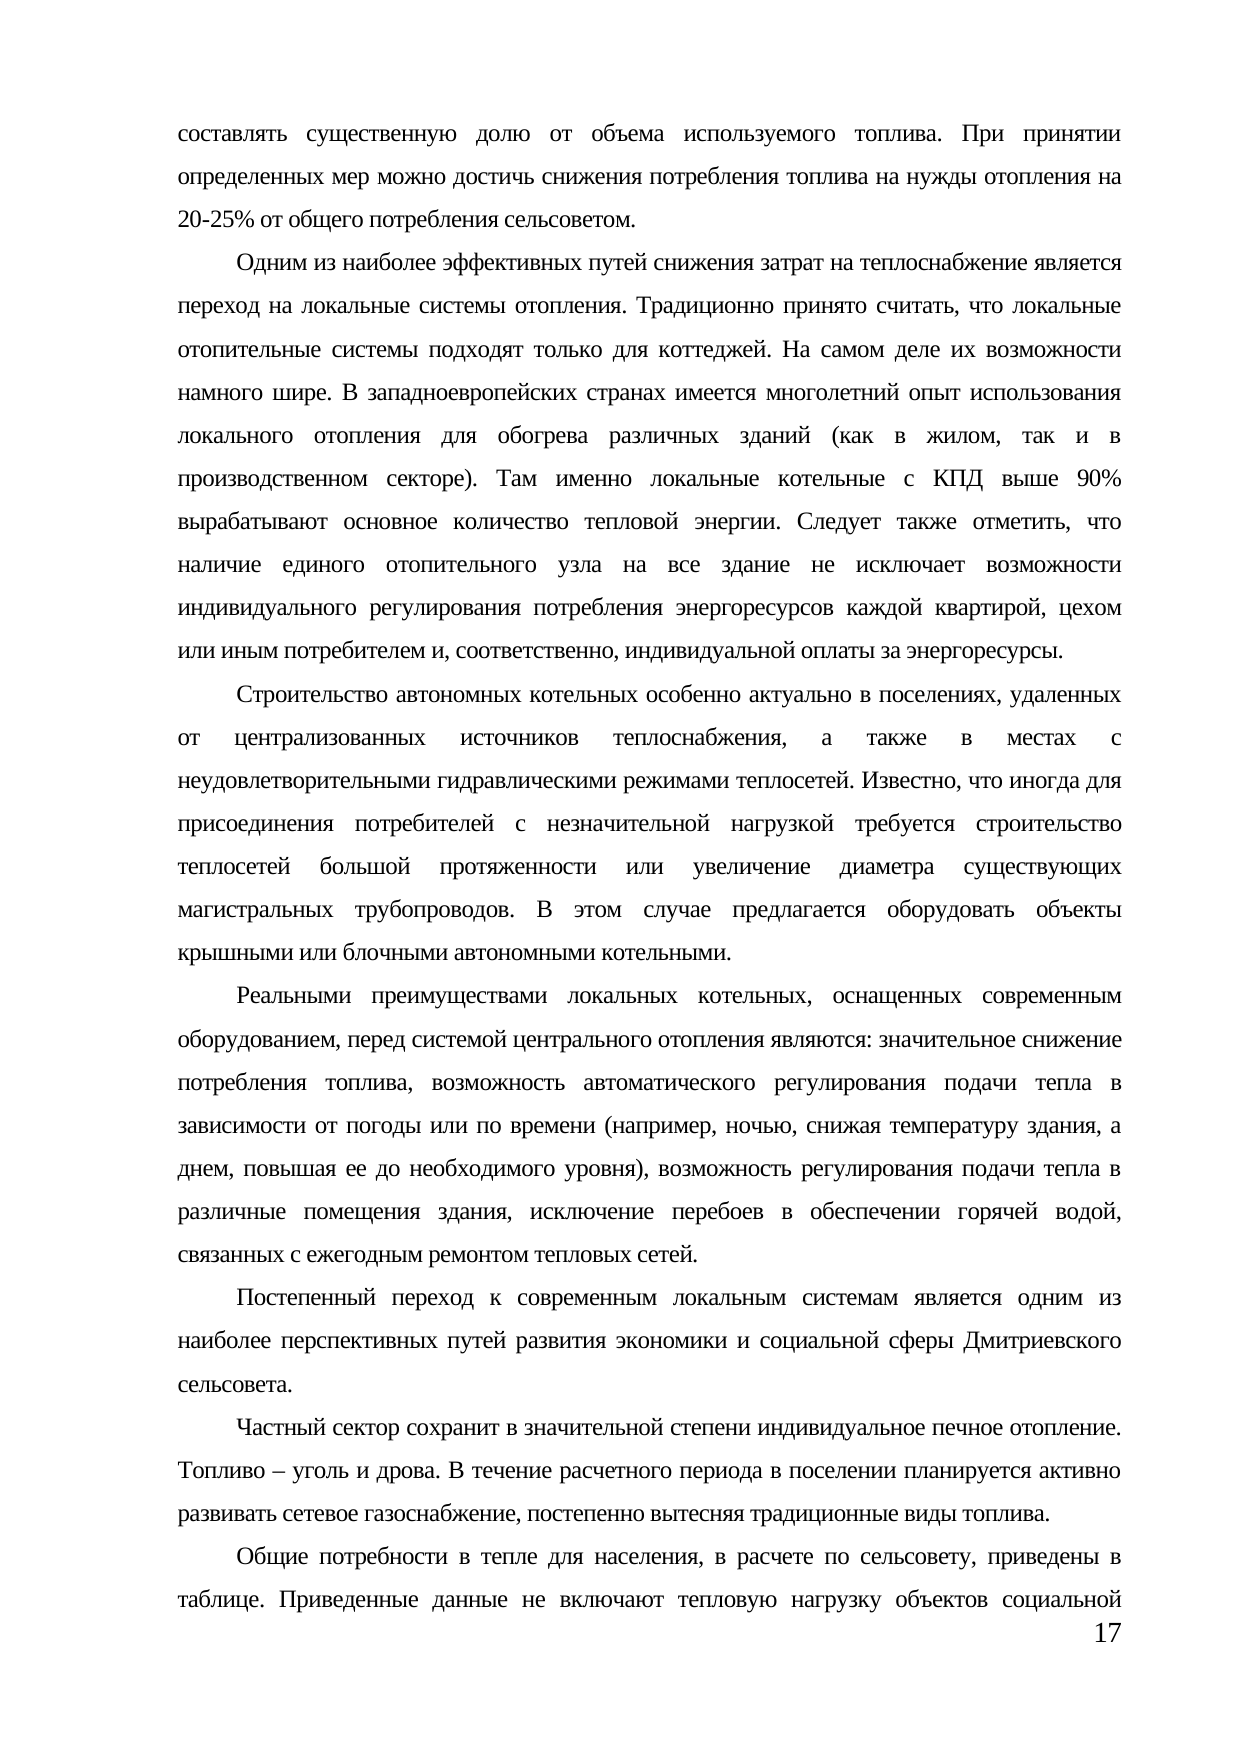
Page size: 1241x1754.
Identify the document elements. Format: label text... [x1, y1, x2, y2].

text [177, 1541, 1122, 1613]
text Реальными преимуществами локальных котельных, оснащенных современным оборудованием, перед системой центрального отопления являются: значительное снижение потребления топлива, возможность автоматического регулирования подачи тепла в зависимости от погоды или по времени (например, ночью, снижая температуру здания, а днем, повышая ее до необходимого уровня), возможность регулирования подачи тепла в различные помещения здания, исключение перебоев в обеспечении горячей водой, связанных с ежегодным ремонтом тепловых сетей. [177, 981, 1122, 1268]
text Постепенный переход к современным локальным системам является одним из наиболее перспективных путей развития экономики и социальной сферы Дмитриевского сельсовета. [177, 1282, 1122, 1397]
text Частный сектор сохранит в значительной степени индивидуальное печное отопление. Топливо – уголь и дрова. В течение расчетного периода в поселении планируется активно развивать сетевое газоснабжение, постепенно вытесняя традиционные виды топлива. [177, 1412, 1122, 1527]
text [177, 118, 1122, 233]
text Одним из наиболее эффективных путей снижения затрат на теплоснабжение является переход на локальные системы отопления. Традиционно принято считать, что локальные отопительные системы подходят только для коттеджей. На самом деле их возможности намного шире. В западноевропейских странах имеется многолетний опыт использования локального отопления для обогрева различных зданий (как в жилом, так и в производственном секторе). Там именно локальные котельные с КПД выше 90% вырабатывают основное количество тепловой энергии. Следует также отметить, что наличие единого отопительного узла на все здание не исключает возможности индивидуального регулирования потребления энергоресурсов каждой квартирой, цехом или иным потребителем и, соответственно, индивидуальной оплаты за энергоресурсы. [177, 247, 1122, 664]
text Строительство автономных котельных особенно актуально в поселениях, удаленных от централизованных источников теплоснабжения, а также в местах с неудовлетворительными гидравлическими режимами теплосетей. Известно, что иногда для присоединения потребителей с незначительной нагрузкой требуется строительство теплосетей большой протяженности или увеличение диаметра существующих магистральных трубопроводов. В этом случае предлагается оборудовать объекты крышными или блочными автономными котельными. [177, 679, 1122, 966]
